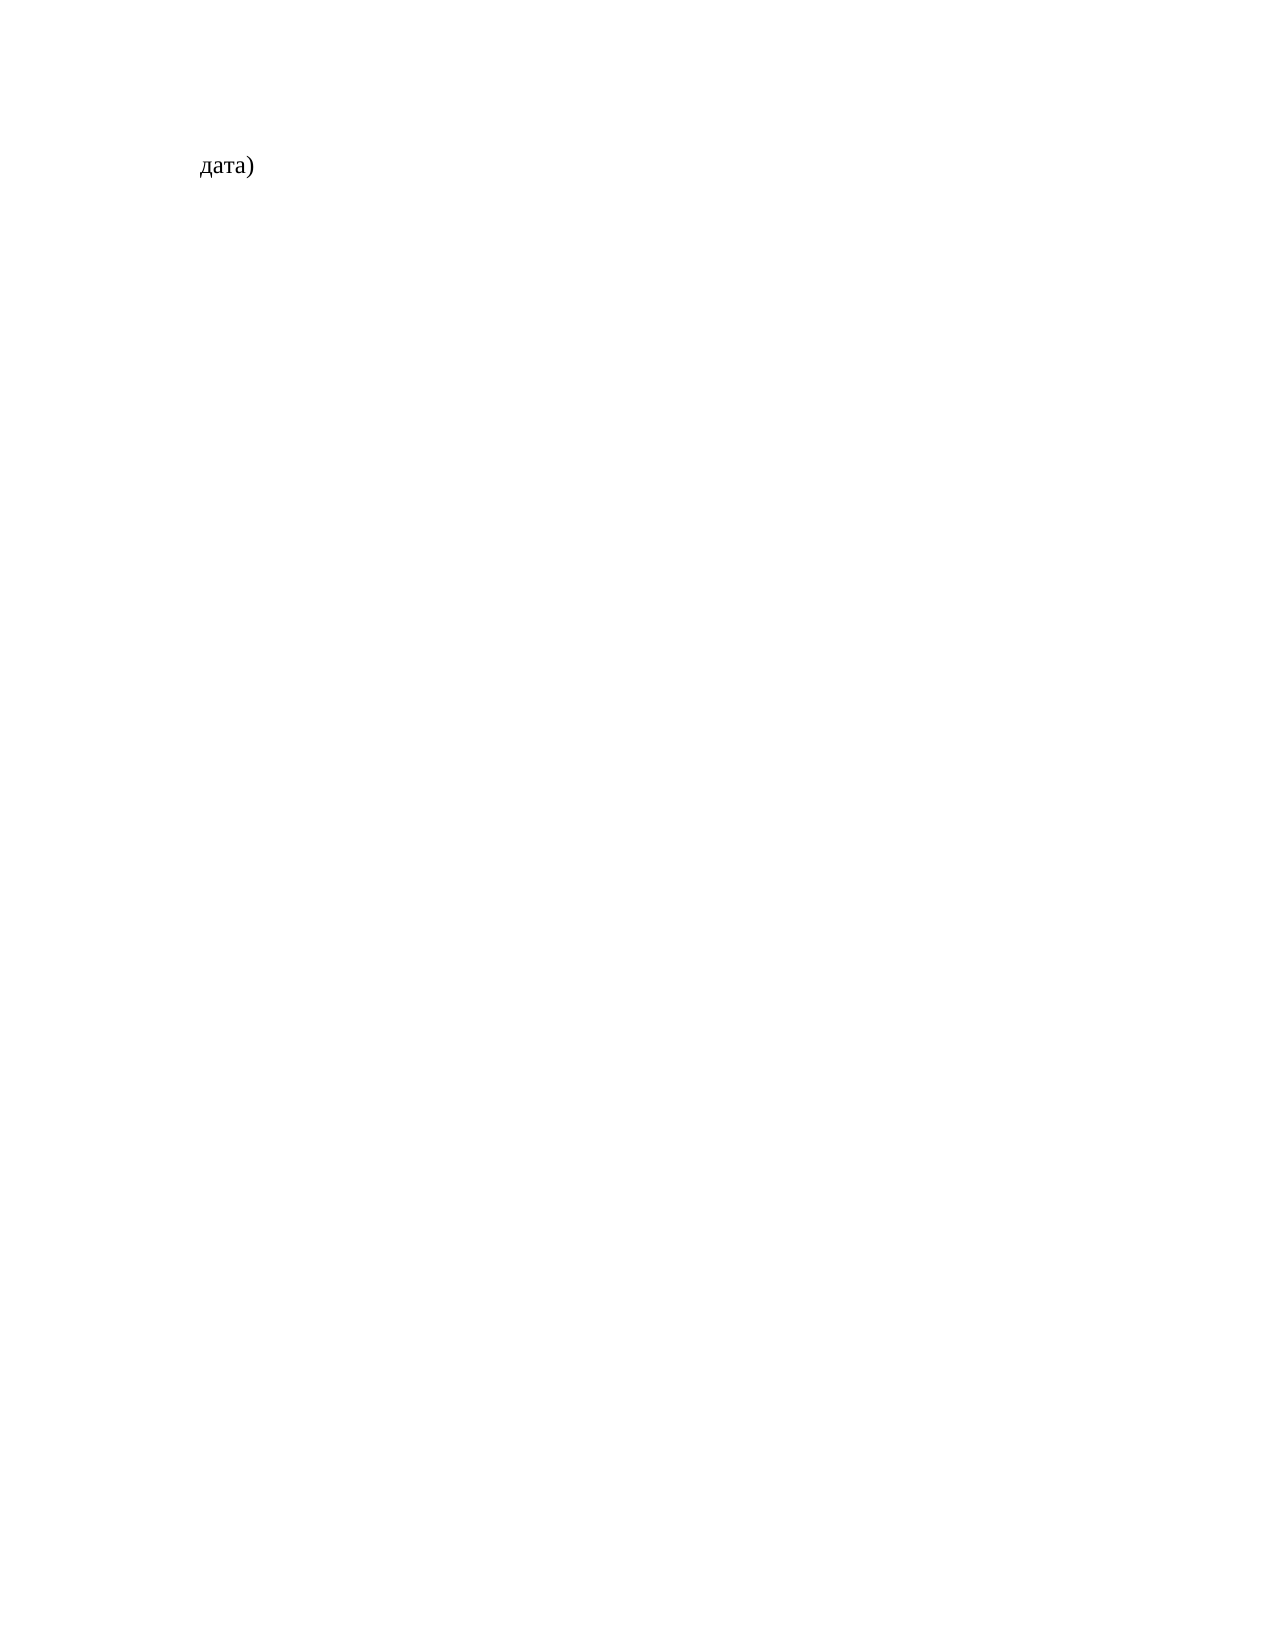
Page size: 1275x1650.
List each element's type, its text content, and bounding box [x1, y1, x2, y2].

text дата) [187, 150, 1087, 179]
